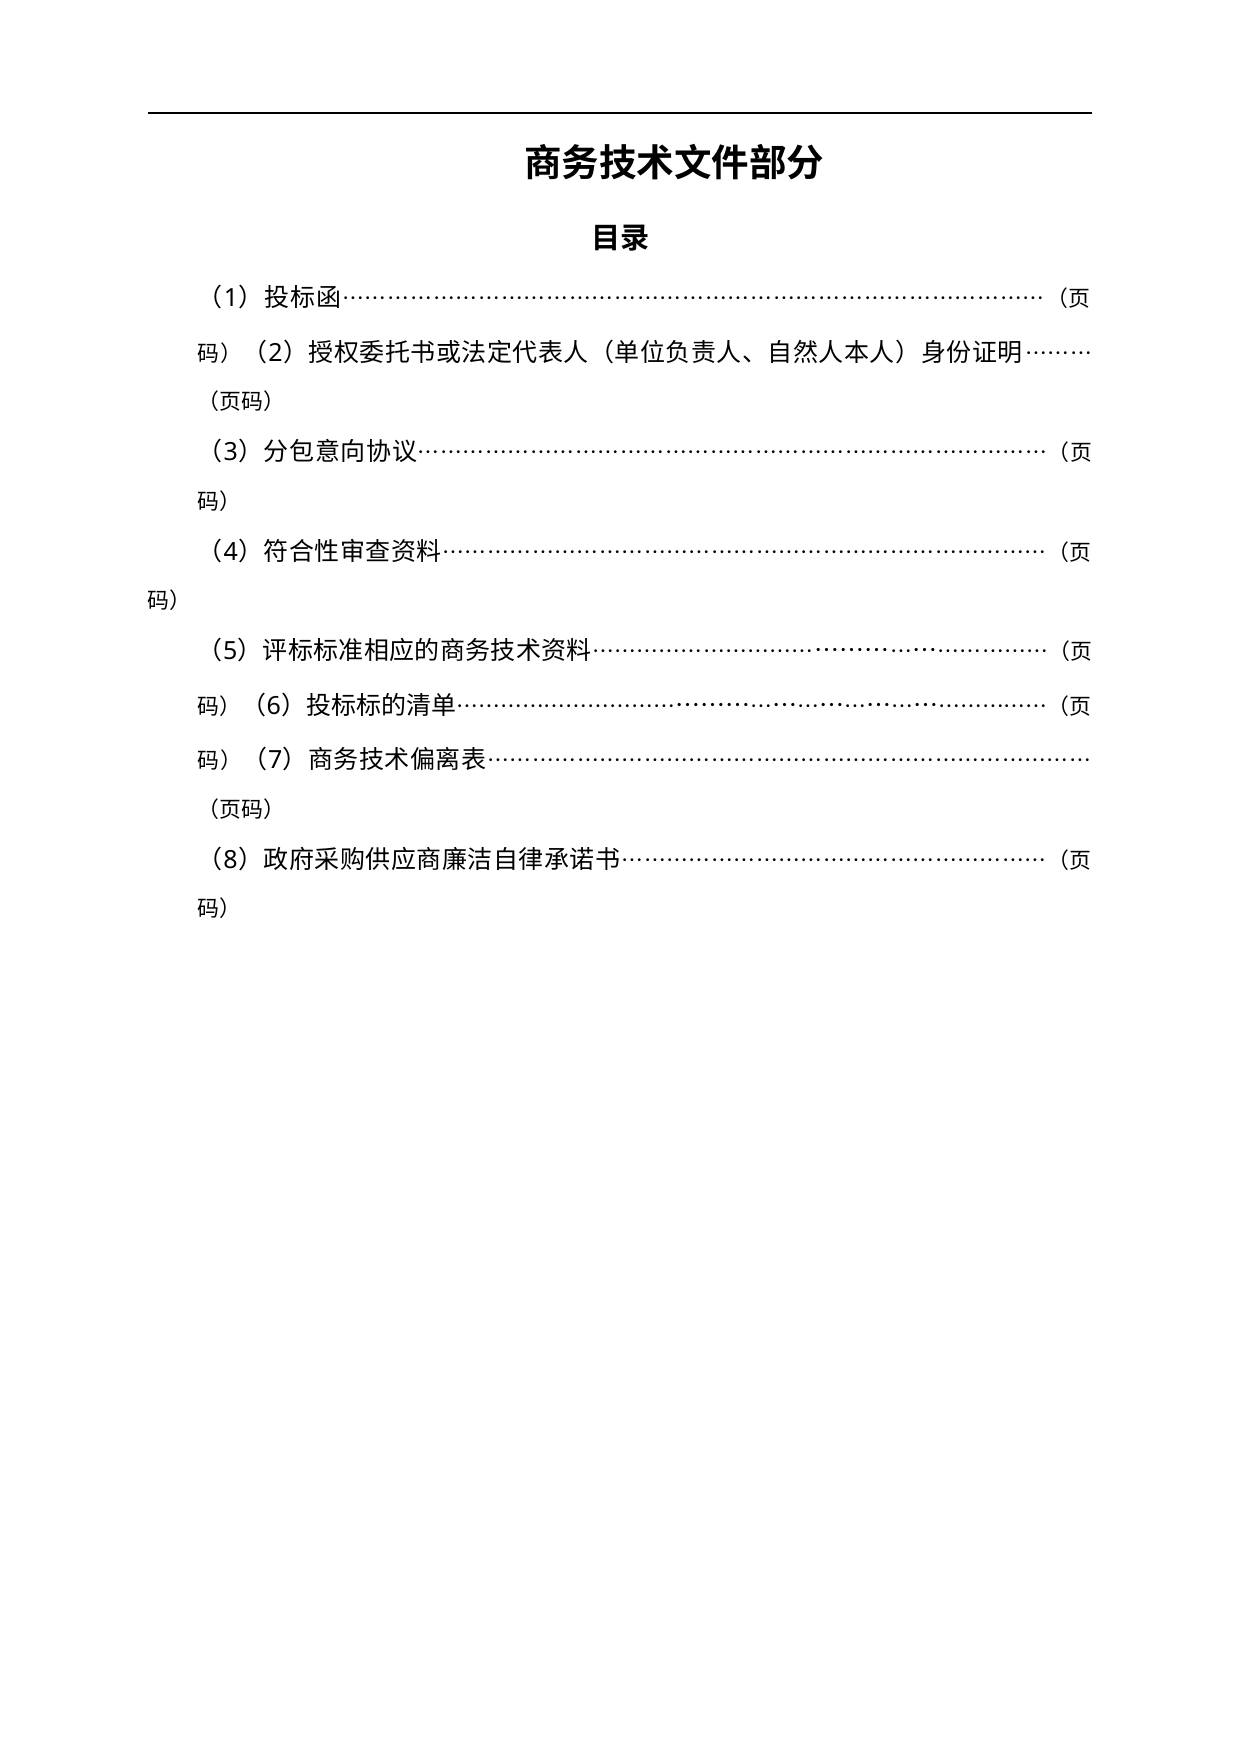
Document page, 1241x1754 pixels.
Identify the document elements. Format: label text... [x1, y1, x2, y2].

text 商务技术文件部分 [148, 133, 1049, 187]
text （1）投标函…………………………………………………………………………………（页码）（2）授权委托书或法定代表人（单位负责人、自然人本人）身份证明………（页码） [198, 278, 1092, 416]
text （8）政府采购供应商廉洁自律承诺书…………………………………………………（页码） [198, 839, 1092, 923]
text 目录 [148, 214, 1092, 257]
text （5）评标标准相应的商务技术资料……………………………………………………（页码）（6）投标标的清单……………………………………………………………………（页码）（7）商务技术偏离表………………………………………………………………………（页码） [198, 631, 1092, 823]
text （3）分包意向协议…………………………………………………………………………（页码） [198, 432, 1092, 515]
text （4）符合性审查资料………………………………………………………………………（页码） [148, 531, 1092, 615]
